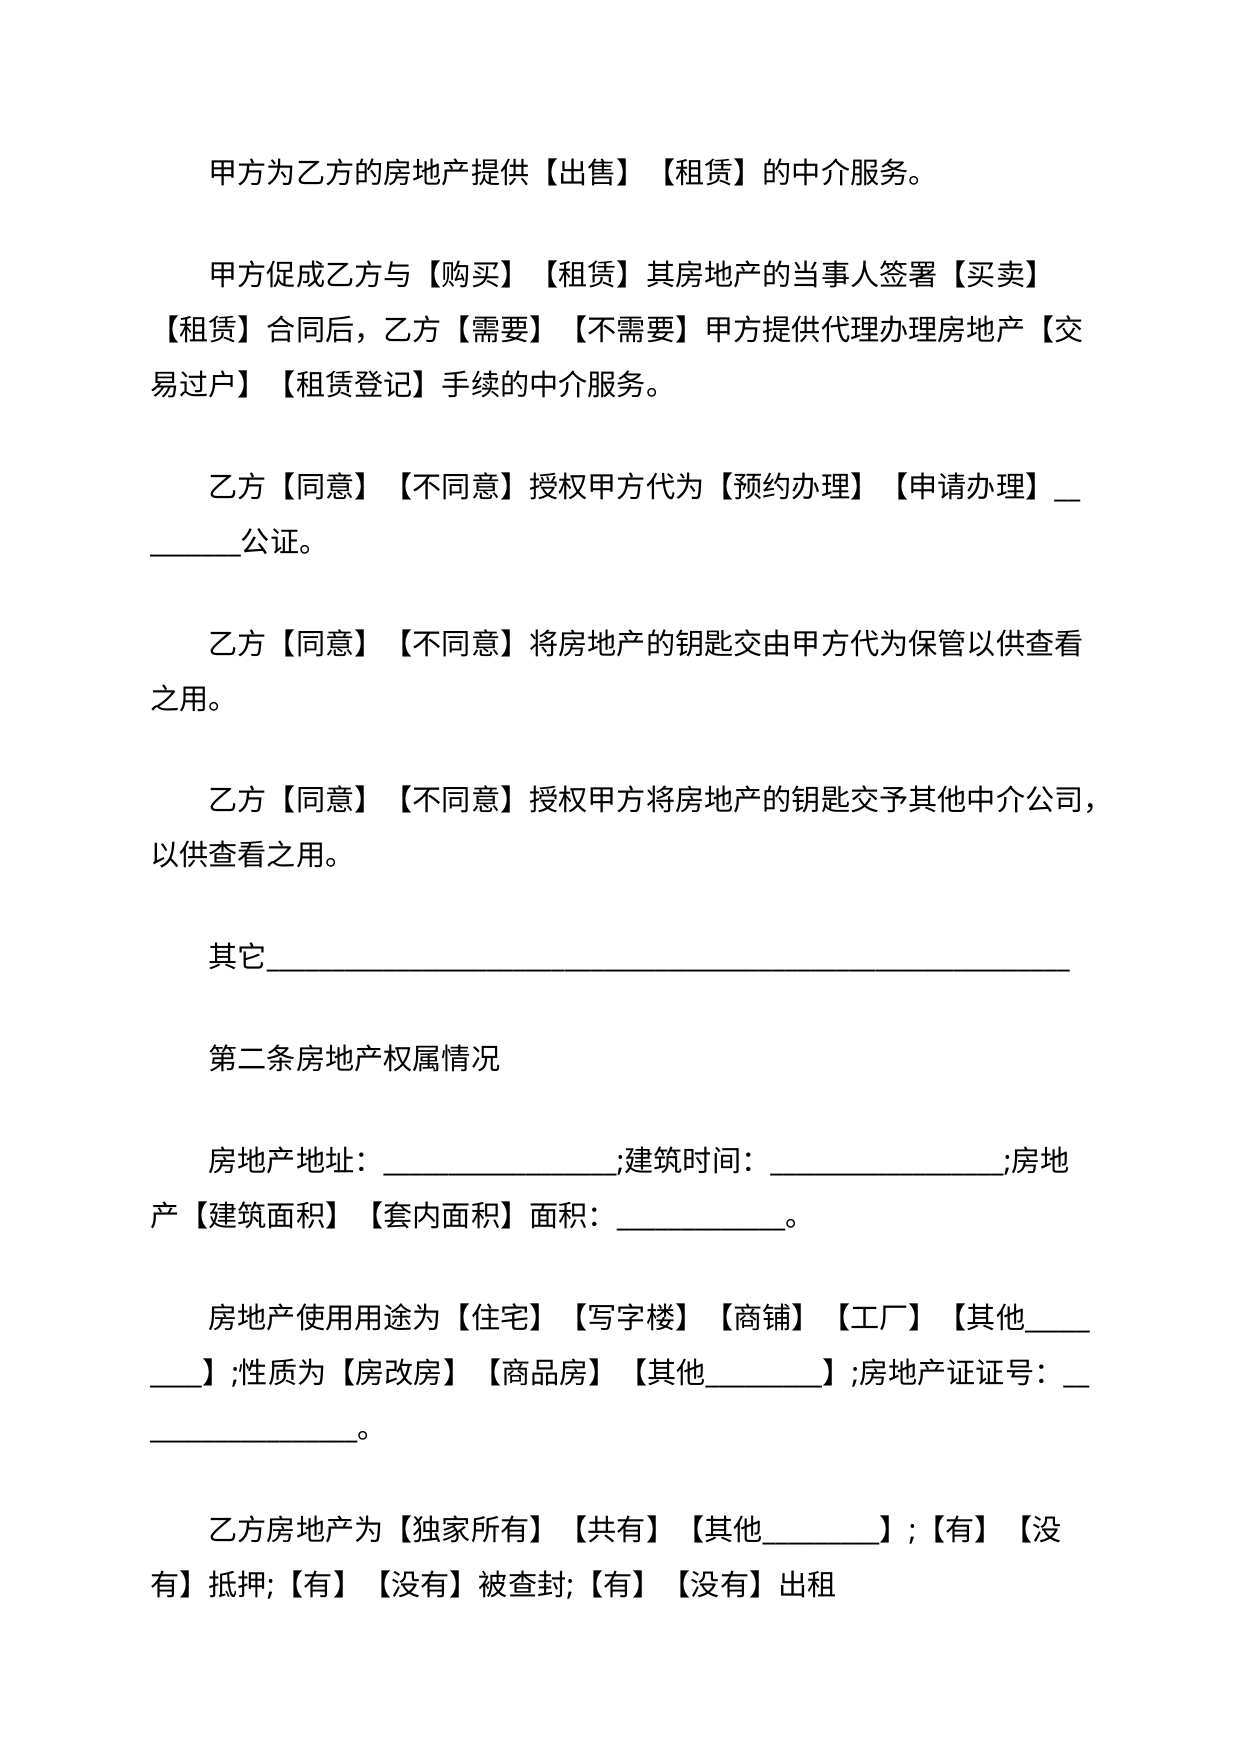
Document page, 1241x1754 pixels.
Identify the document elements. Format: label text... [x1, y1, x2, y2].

text 乙方【同意】【不同意】将房地产的钥匙交由甲方代为保管以供查看之用。 [150, 620, 1090, 717]
text 甲方为乙方的房地产提供【出售】【租赁】的中介服务。 [150, 150, 1090, 192]
text 房地产使用用途为【住宅】【写字楼】【商铺】【工厂】【其他_________】;性质为【房改房】【商品房】【其他_________】;房地产证证号：__________________。 [150, 1294, 1090, 1447]
text 房地产地址：__________________;建筑时间：__________________;房地产【建筑面积】【套内面积】面积：_____________。 [150, 1137, 1090, 1235]
text 乙方房地产为【独家所有】【共有】【其他_________】;【有】【没有】抵押;【有】【没有】被查封;【有】【没有】出租 [150, 1506, 1090, 1604]
text 甲方促成乙方与【购买】【租赁】其房地产的当事人签署【买卖】【租赁】合同后，乙方【需要】【不需要】甲方提供代理办理房地产【交易过户】【租赁登记】手续的中介服务。 [150, 252, 1090, 404]
text 乙方【同意】【不同意】授权甲方将房地产的钥匙交予其他中介公司，以供查看之用。 [150, 777, 1090, 874]
text 其它______________________________________________________________ [150, 934, 1090, 976]
text 乙方【同意】【不同意】授权甲方代为【预约办理】【申请办理】_________公证。 [150, 463, 1090, 561]
text 第二条房地产权属情况 [150, 1036, 1090, 1078]
